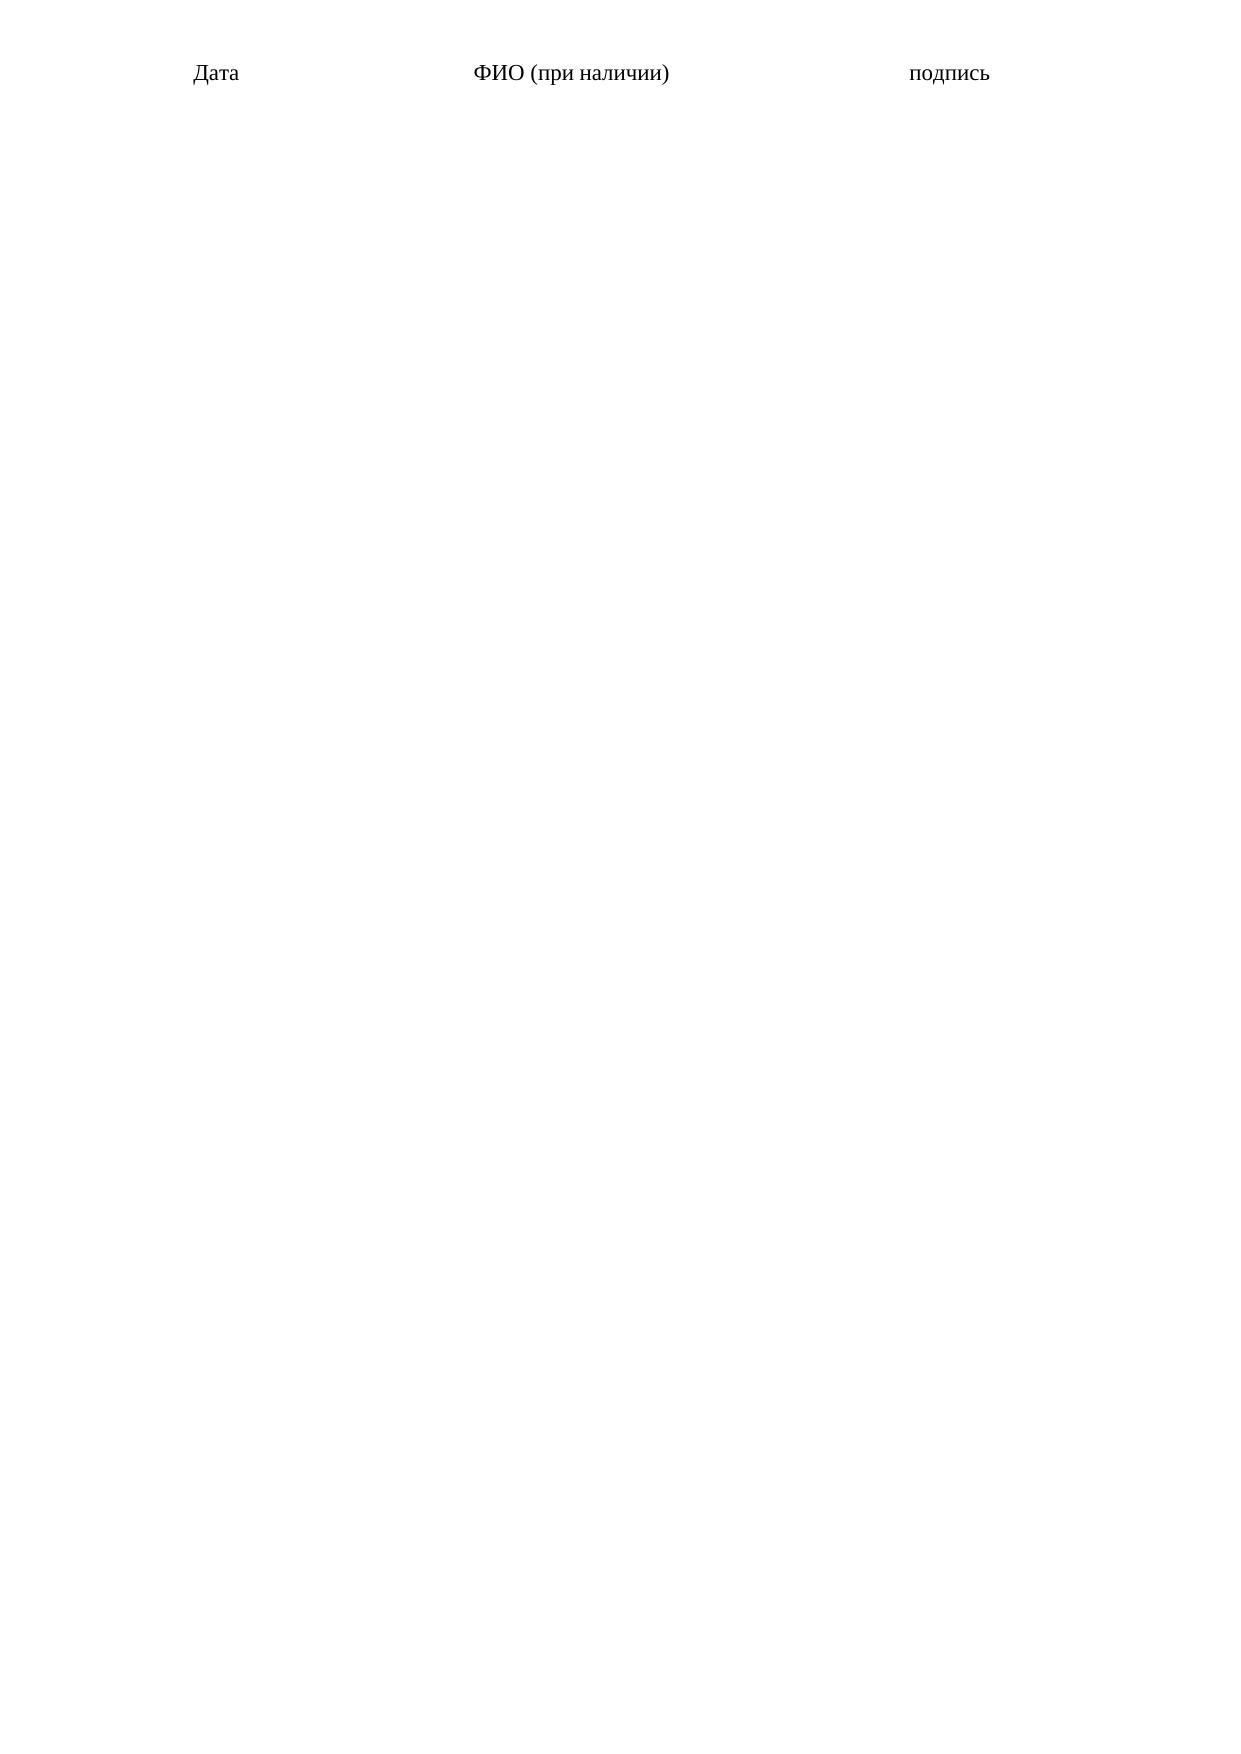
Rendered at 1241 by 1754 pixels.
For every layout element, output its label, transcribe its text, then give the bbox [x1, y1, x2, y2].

text Дата ФИО (при наличии) подпись [118, 59, 1152, 85]
